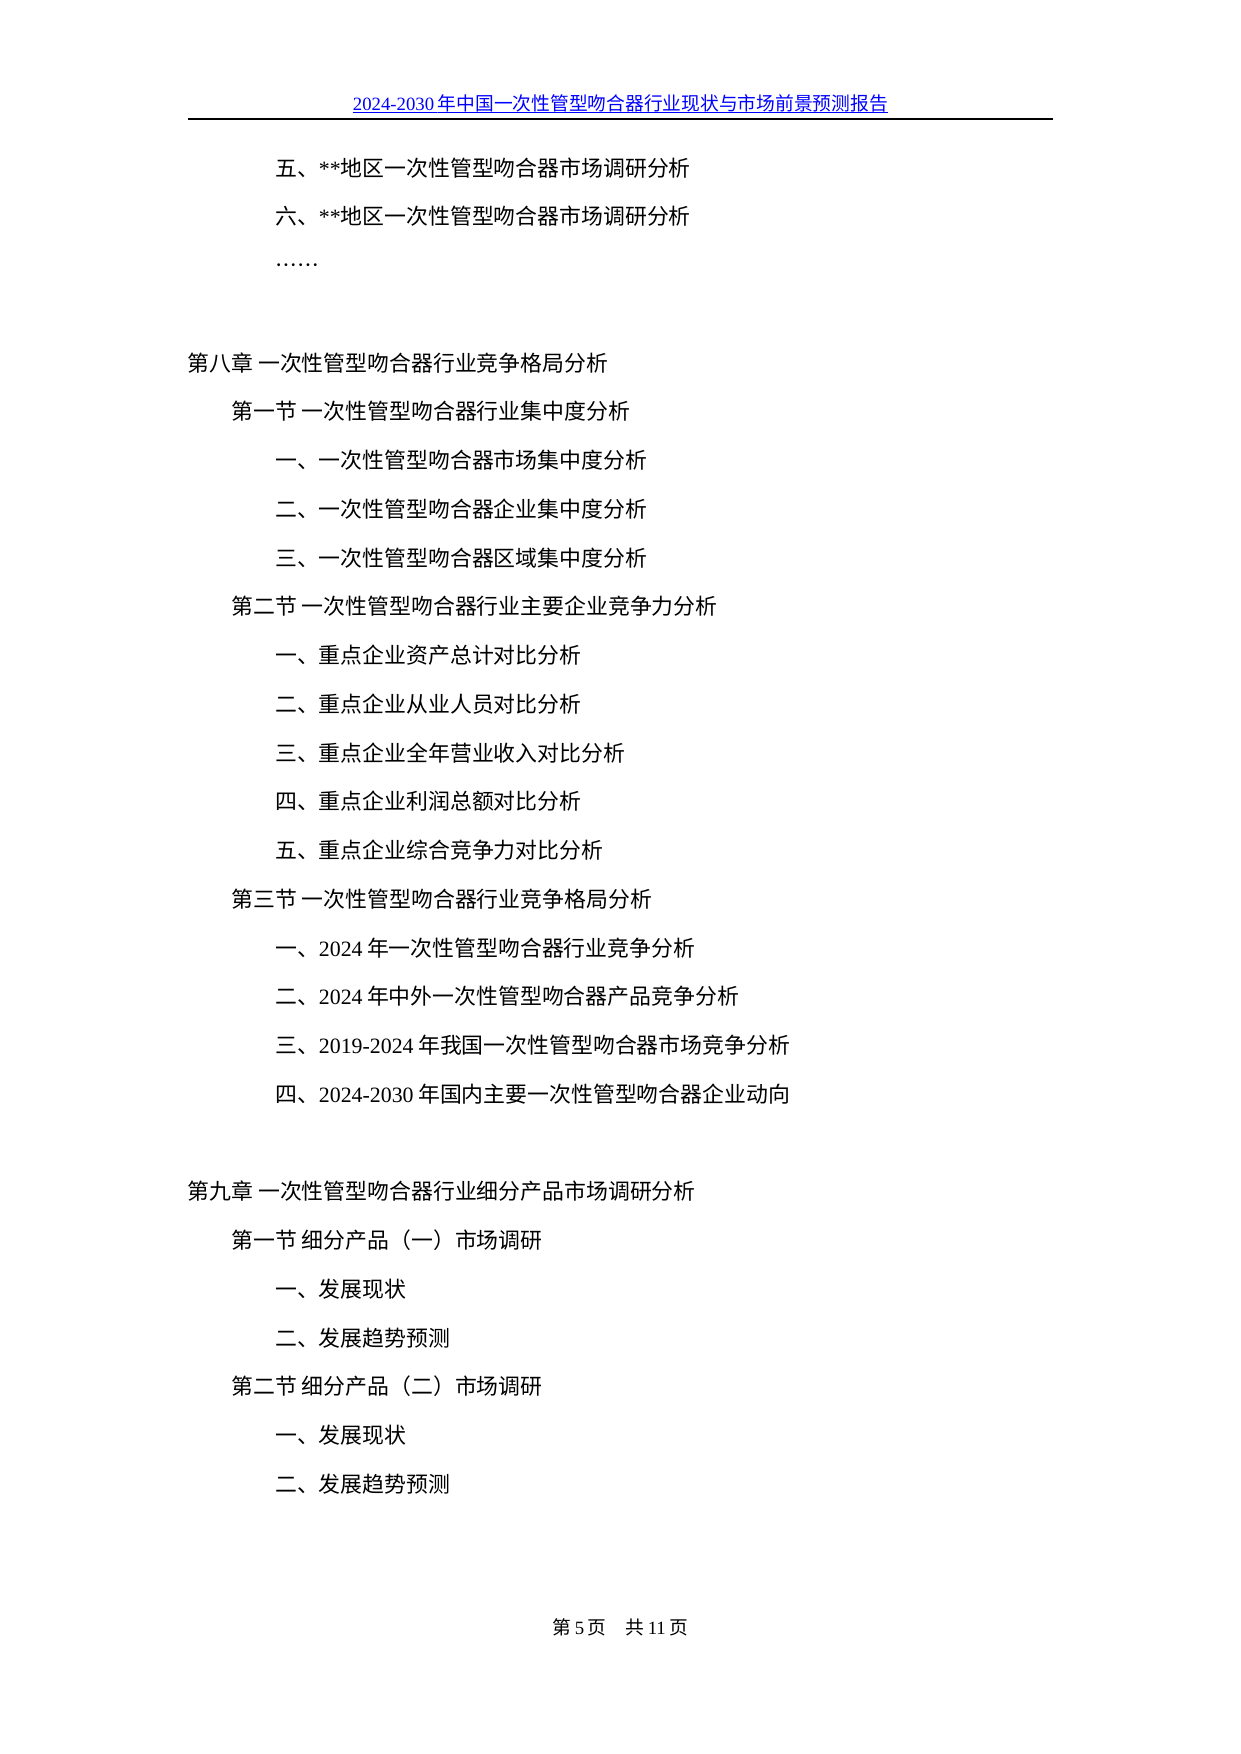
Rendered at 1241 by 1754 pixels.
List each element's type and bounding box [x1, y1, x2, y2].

text [187, 150, 1053, 1499]
